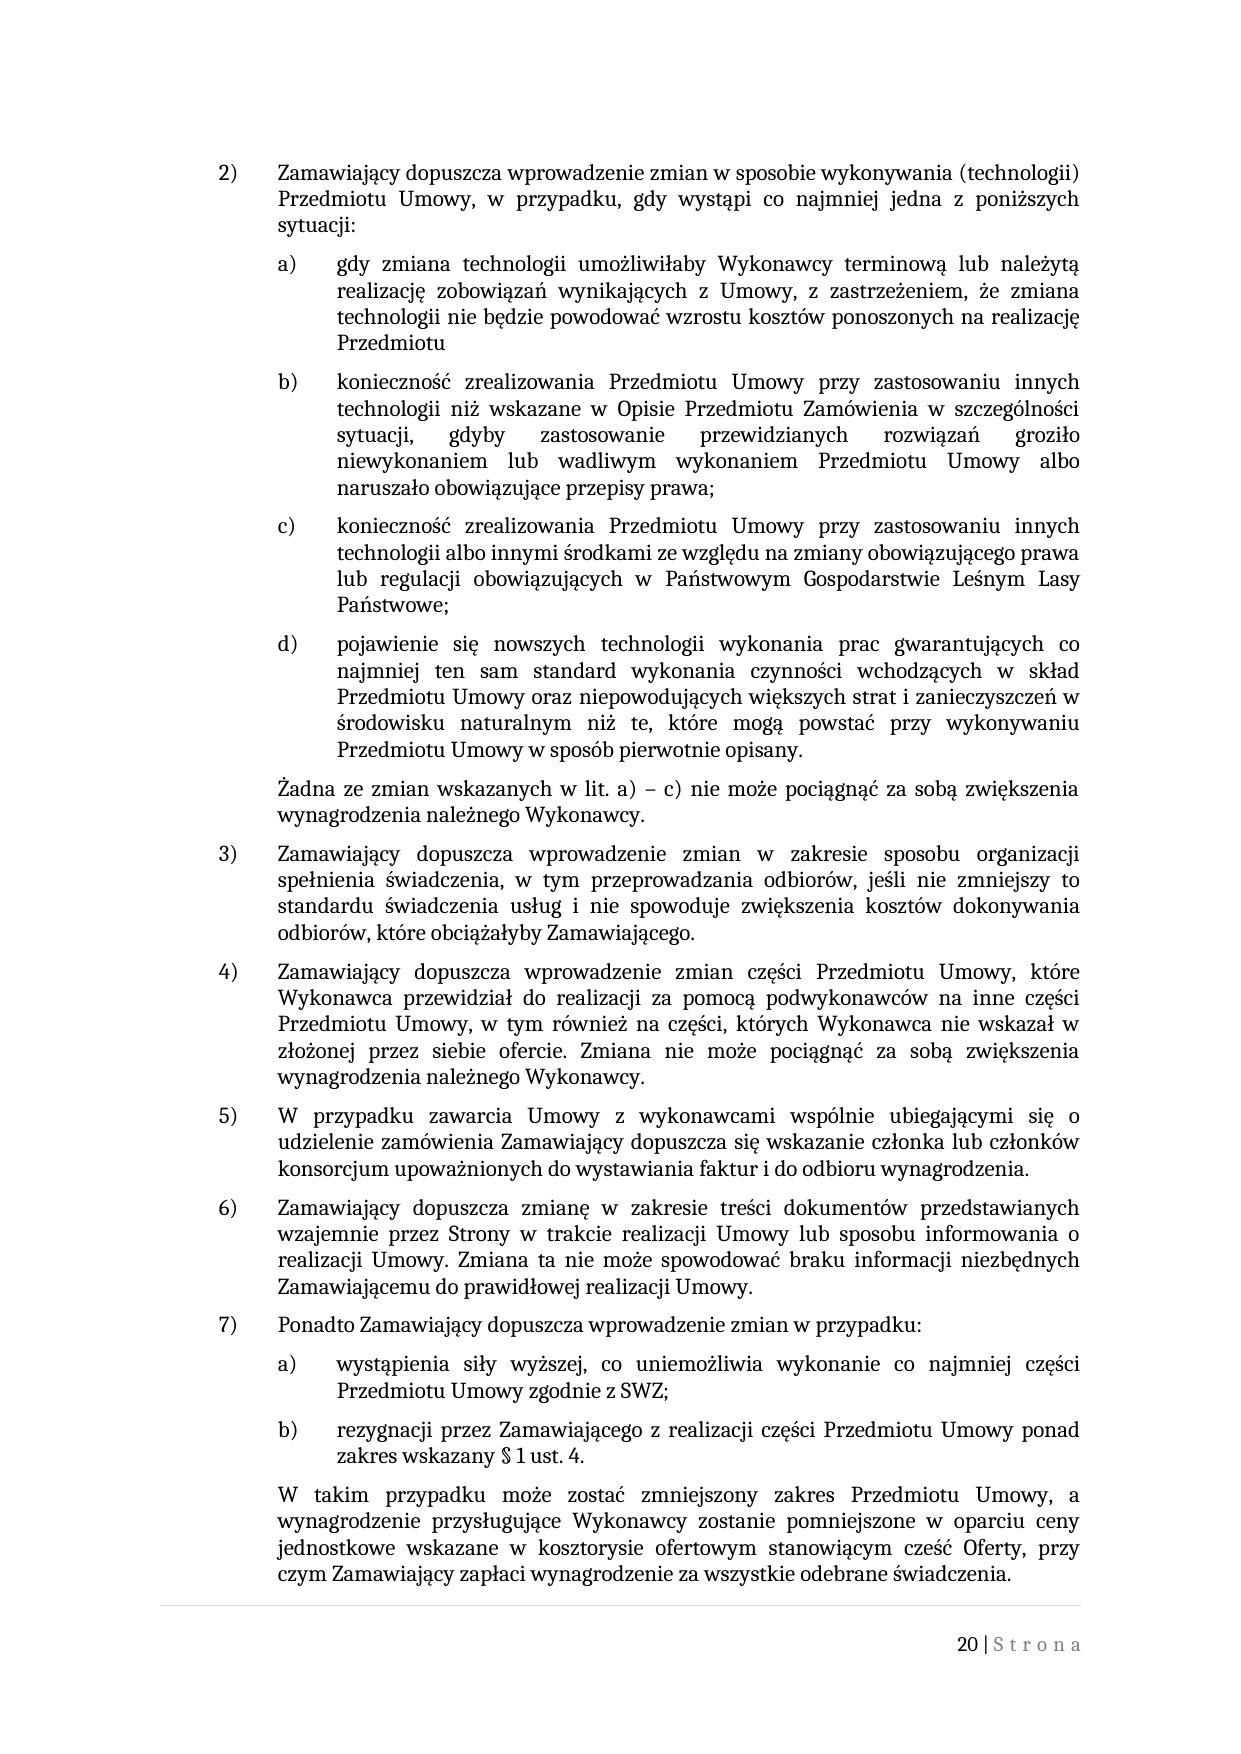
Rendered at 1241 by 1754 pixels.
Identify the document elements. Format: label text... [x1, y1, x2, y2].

list gdy zmiana technologii umożliwiłaby Wykonawcy terminową lub należytą realizację zobowiązań wynikających z Umowy, z zastrzeżeniem, że zmiana technologii nie będzie powodować wzrostu kosztów ponoszonych na realizację Przedmiotu [278, 251, 1081, 356]
list W przypadku zawarcia Umowy z wykonawcami wspólnie ubiegającymi się o udzielenie zamówienia Zamawiający dopuszcza się wskazanie członka lub członków konsorcjum upoważnionych do wystawiania faktur i do odbioru wynagrodzenia. [218, 1103, 1081, 1182]
text b) rezygnacji przez Zamawiającego z realizacji części Przedmiotu Umowy ponad zakres wskazany § 1 ust. 4. [278, 1416, 1081, 1469]
list Ponadto Zamawiający dopuszcza wprowadzenie zmian w przypadku: [218, 1312, 1081, 1339]
text Żadna ze zmian wskazanych w lit. a) – c) nie może pociągnąć za sobą zwiększenia wynagrodzenia należnego Wykonawcy. [278, 775, 1081, 828]
text a) wystąpienia siły wyższej, co uniemożliwia wykonanie co najmniej części Przedmiotu Umowy zgodnie z SWZ; [278, 1351, 1081, 1404]
list konieczność zrealizowania Przedmiotu Umowy przy zastosowaniu innych technologii niż wskazane w Opisie Przedmiotu Zamówienia w szczególności sytuacji, gdyby zastosowanie przewidzianych rozwiązań groziło niewykonaniem lub wadliwym wykonaniem Przedmiotu Umowy albo naruszało obowiązujące przepisy prawa; [278, 369, 1081, 501]
list Zamawiający dopuszcza wprowadzenie zmian w sposobie wykonywania (technologii) Przedmiotu Umowy, w przypadku, gdy wystąpi co najmniej jedna z poniższych sytuacji: [218, 159, 1081, 238]
list Zamawiający dopuszcza wprowadzenie zmian części Przedmiotu Umowy, które Wykonawca przewidział do realizacji za pomocą podwykonawców na inne części Przedmiotu Umowy, w tym również na części, których Wykonawca nie wskazał w złożonej przez siebie ofercie. Zmiana nie może pociągnąć za sobą zwiększenia wynagrodzenia należnego Wykonawcy. [218, 958, 1081, 1090]
list pojawienie się nowszych technologii wykonania prac gwarantujących co najmniej ten sam standard wykonania czynności wchodzących w skład Przedmiotu Umowy oraz niepowodujących większych strat i zanieczyszczeń w środowisku naturalnym niż te, które mogą powstać przy wykonywaniu Przedmiotu Umowy w sposób pierwotnie opisany. [278, 631, 1081, 763]
list Zamawiający dopuszcza zmianę w zakresie treści dokumentów przedstawianych wzajemnie przez Strony w trakcie realizacji Umowy lub sposobu informowania o realizacji Umowy. Zmiana ta nie może spowodować braku informacji niezbędnych Zamawiającemu do prawidłowej realizacji Umowy. [218, 1194, 1081, 1300]
list konieczność zrealizowania Przedmiotu Umowy przy zastosowaniu innych technologii albo innymi środkami ze względu na zmiany obowiązującego prawa lub regulacji obowiązujących w Państwowym Gospodarstwie Leśnym Lasy Państwowe; [278, 513, 1081, 619]
text W takim przypadku może zostać zmniejszony zakres Przedmiotu Umowy, a wynagrodzenie przysługujące Wykonawcy zostanie pomniejszone w oparciu ceny jednostkowe wskazane w kosztorysie ofertowym stanowiącym cześć Oferty, przy czym Zamawiający zapłaci wynagrodzenie za wszystkie odebrane świadczenia. [278, 1482, 1081, 1587]
list Zamawiający dopuszcza wprowadzenie zmian w zakresie sposobu organizacji spełnienia świadczenia, w tym przeprowadzania odbiorów, jeśli nie zmniejszy to standardu świadczenia usług i nie spowoduje zwiększenia kosztów dokonywania odbiorów, które obciążałyby Zamawiającego. [218, 841, 1081, 946]
